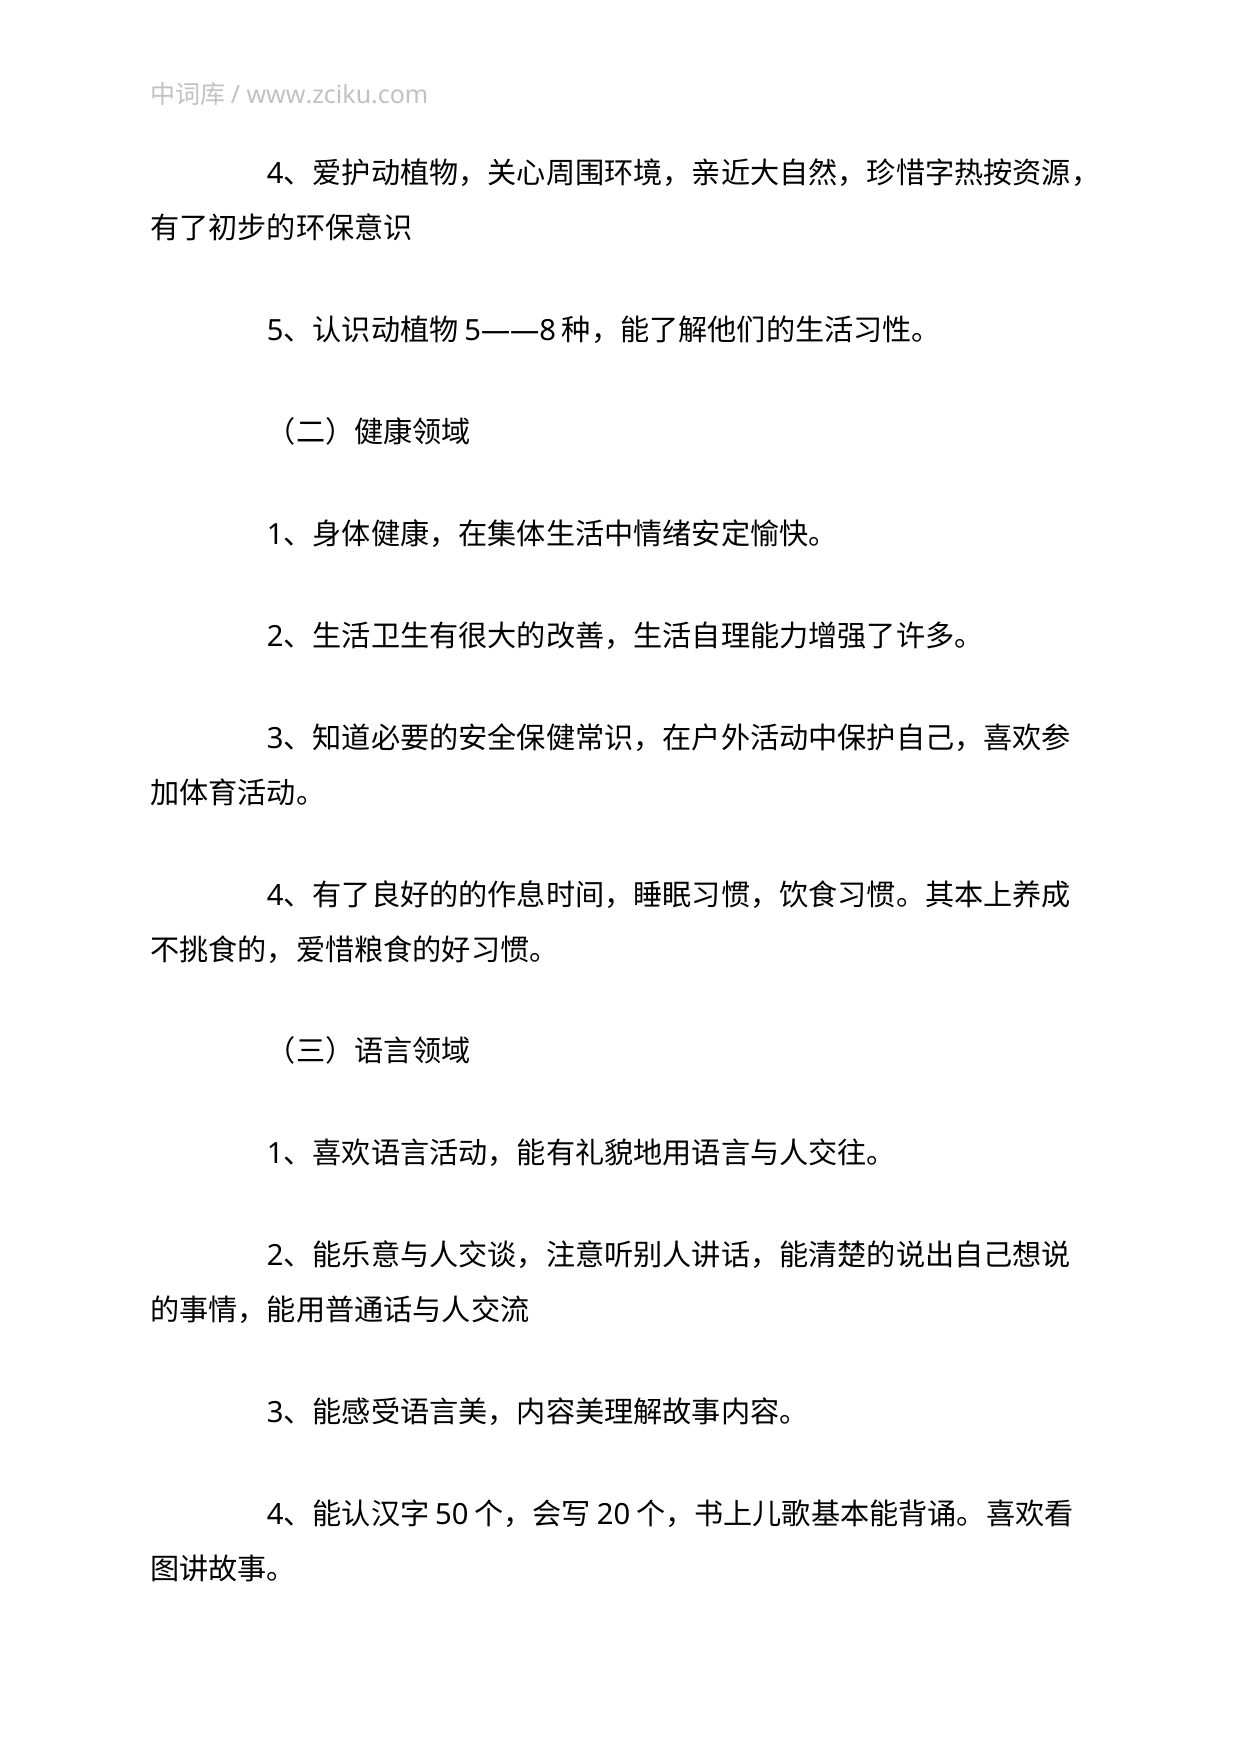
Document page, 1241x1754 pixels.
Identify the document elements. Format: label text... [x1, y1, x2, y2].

text 3、知道必要的安全保健常识，在户外活动中保护自己，喜欢参加体育活动。 [150, 714, 1090, 812]
text （二）健康领域 [150, 409, 1090, 451]
text 3、能感受语言美，内容美理解故事内容。 [150, 1388, 1090, 1431]
text （三）语言领域 [150, 1028, 1090, 1070]
text 1、喜欢语言活动，能有礼貌地用语言与人交往。 [150, 1130, 1090, 1172]
text 4、爱护动植物，关心周围环境，亲近大自然，珍惜字热按资源，有了初步的环保意识 [150, 150, 1090, 247]
text 2、能乐意与人交谈，注意听别人讲话，能清楚的说出自己想说的事情，能用普通话与人交流 [150, 1232, 1090, 1329]
text 4、能认汉字50个，会写20个，书上儿歌基本能背诵。喜欢看图讲故事。 [150, 1491, 1090, 1588]
text 4、有了良好的的作息时间，睡眠习惯，饮食习惯。其本上养成不挑食的，爱惜粮食的好习惯。 [150, 871, 1090, 968]
text 5、认识动植物5——8种，能了解他们的生活习性。 [150, 307, 1090, 349]
text 1、身体健康，在集体生活中情绪安定愉快。 [150, 511, 1090, 553]
text 2、生活卫生有很大的改善，生活自理能力增强了许多。 [150, 612, 1090, 655]
